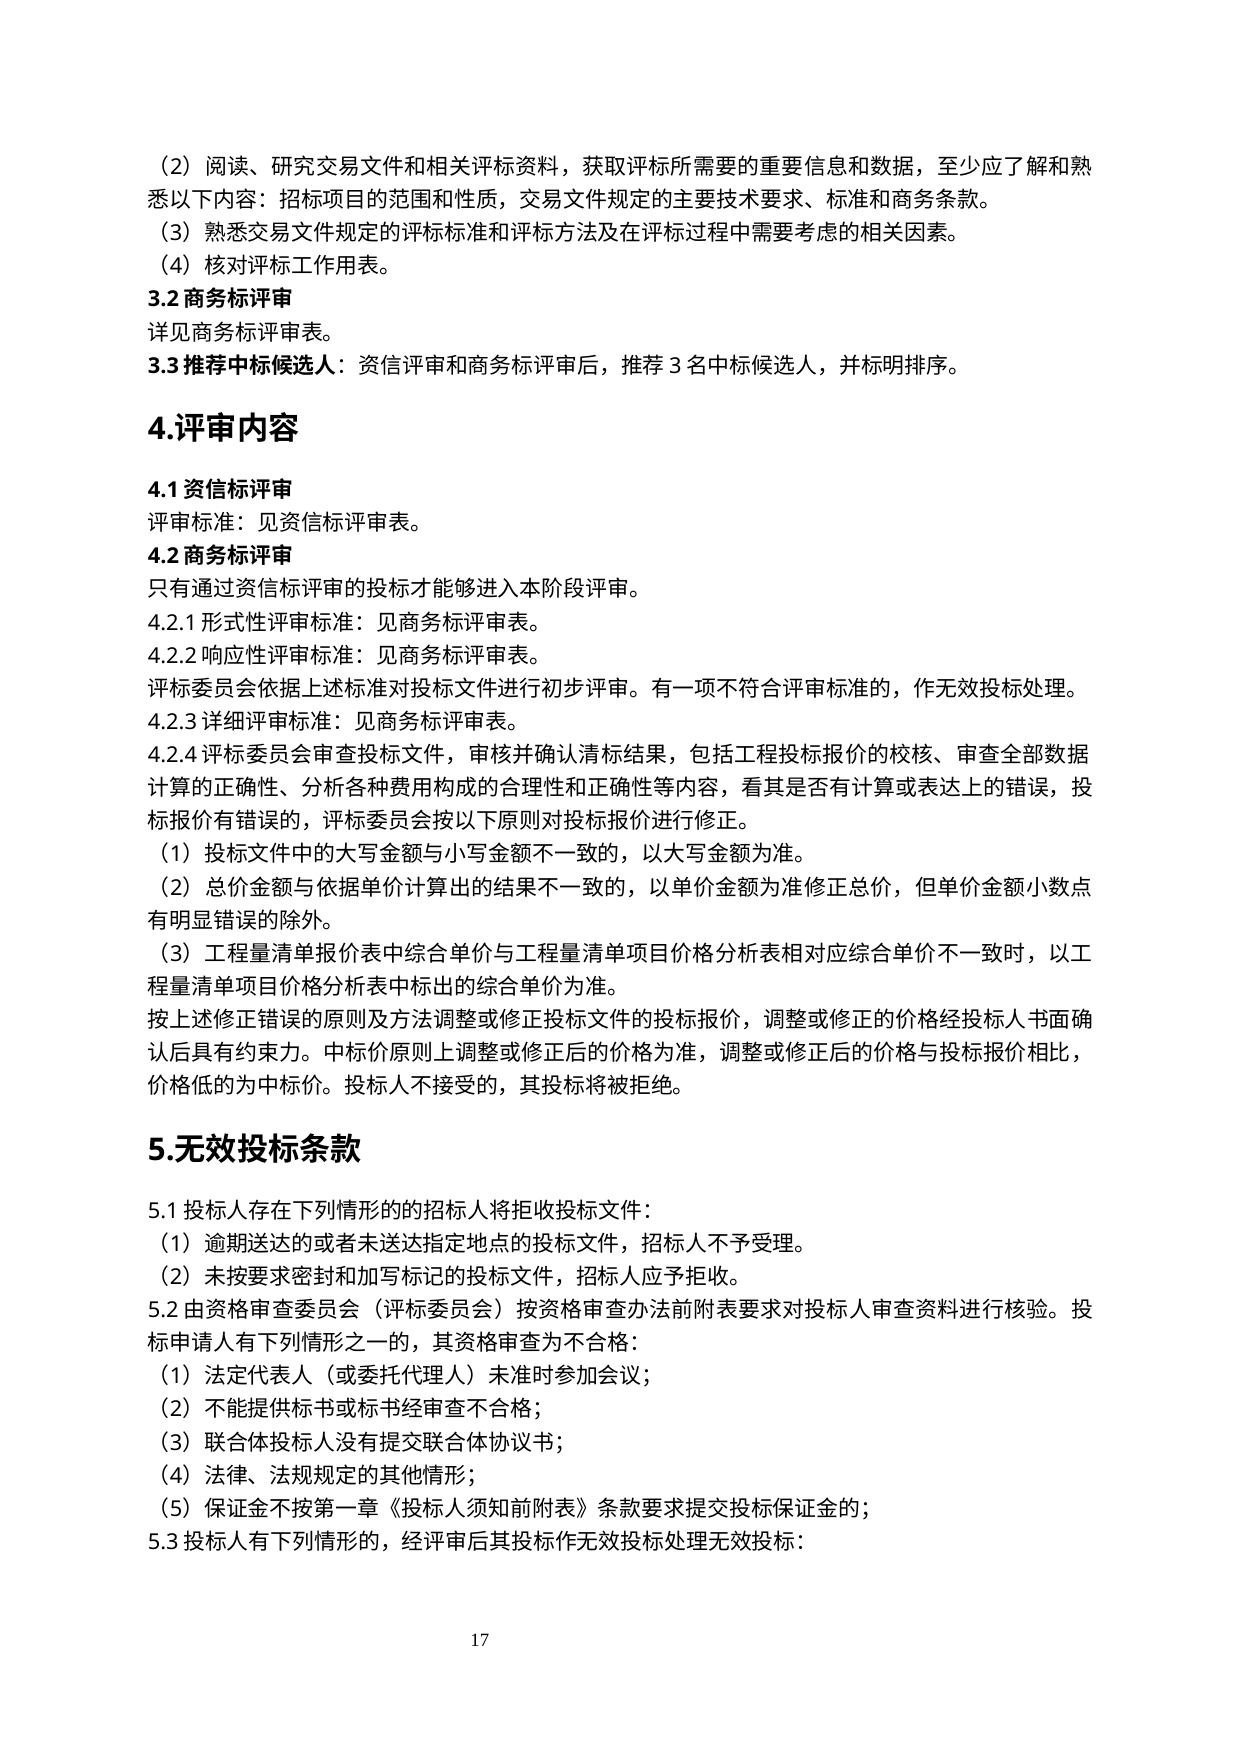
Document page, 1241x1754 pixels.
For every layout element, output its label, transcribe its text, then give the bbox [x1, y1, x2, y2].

text （2）总价金额与依据单价计算出的结果不一致的，以单价金额为准修正总价，但单价金额小数点有明显错误的除外。 [148, 869, 1093, 935]
text 5.2由资格审查委员会（评标委员会）按资格审查办法前附表要求对投标人审查资料进行核验。投标申请人有下列情形之一的，其资格审查为不合格： [148, 1291, 1093, 1358]
text （1）法定代表人（或委托代理人）未准时参加会议； [148, 1358, 1093, 1391]
text （2）不能提供标书或标书经审查不合格； [148, 1391, 1093, 1424]
text 只有通过资信标评审的投标才能够进入本阶段评审。 [148, 571, 1093, 604]
text （1）投标文件中的大写金额与小写金额不一致的，以大写金额为准。 [148, 836, 1093, 869]
text 4.2.2响应性评审标准：见商务标评审表。 [148, 637, 1093, 670]
text （1）逾期送达的或者未送达指定地点的投标文件，招标人不予受理。 [148, 1225, 1093, 1258]
text 5.3投标人有下列情形的，经评审后其投标作无效投标处理无效投标： [148, 1523, 1093, 1556]
text 4.2商务标评审 [148, 538, 1093, 571]
text 4.2.4评标委员会审查投标文件，审核并确认清标结果，包括工程投标报价的校核、审查全部数据计算的正确性、分析各种费用构成的合理性和正确性等内容，看其是否有计算或表达上的错误，投标报价有错误的，评标委员会按以下原则对投标报价进行修正。 [148, 736, 1093, 836]
text （3）联合体投标人没有提交联合体协议书； [148, 1424, 1093, 1457]
text （4）法律、法规规定的其他情形； [148, 1457, 1093, 1490]
text 3.3推荐中标候选人：资信评审和商务标评审后，推荐3名中标候选人，并标明排序。 [148, 347, 1093, 380]
text 3.2商务标评审 [148, 281, 1093, 314]
text 按上述修正错误的原则及方法调整或修正投标文件的投标报价，调整或修正的价格经投标人书面确认后具有约束力。中标价原则上调整或修正后的价格为准，调整或修正后的价格与投标报价相比，价格低的为中标价。投标人不接受的，其投标将被拒绝。 [148, 1001, 1093, 1101]
text 4.1资信标评审 [148, 471, 1093, 504]
text （3）熟悉交易文件规定的评标标准和评标方法及在评标过程中需要考虑的相关因素。 [148, 214, 1093, 248]
subtitle 4.评审内容 [148, 393, 1093, 459]
text （2）阅读、研究交易文件和相关评标资料，获取评标所需要的重要信息和数据，至少应了解和熟悉以下内容：招标项目的范围和性质，交易文件规定的主要技术要求、标准和商务条款。 [148, 148, 1093, 214]
subtitle 5.无效投标条款 [148, 1113, 1093, 1179]
text （3）工程量清单报价表中综合单价与工程量清单项目价格分析表相对应综合单价不一致时，以工程量清单项目价格分析表中标出的综合单价为准。 [148, 935, 1093, 1001]
text 4.2.3详细评审标准：见商务标评审表。 [148, 703, 1093, 736]
text 评审标准：见资信标评审表。 [148, 504, 1093, 538]
text （4）核对评标工作用表。 [148, 248, 1093, 281]
text 5.1投标人存在下列情形的的招标人将拒收投标文件： [148, 1192, 1093, 1225]
text 4.2.1形式性评审标准：见商务标评审表。 [148, 604, 1093, 637]
text 评标委员会依据上述标准对投标文件进行初步评审。有一项不符合评审标准的，作无效投标处理。 [148, 670, 1093, 703]
text 详见商务标评审表。 [148, 314, 1093, 347]
text （2）未按要求密封和加写标记的投标文件，招标人应予拒收。 [148, 1258, 1093, 1291]
text （5）保证金不按第一章《投标人须知前附表》条款要求提交投标保证金的； [148, 1490, 1093, 1523]
